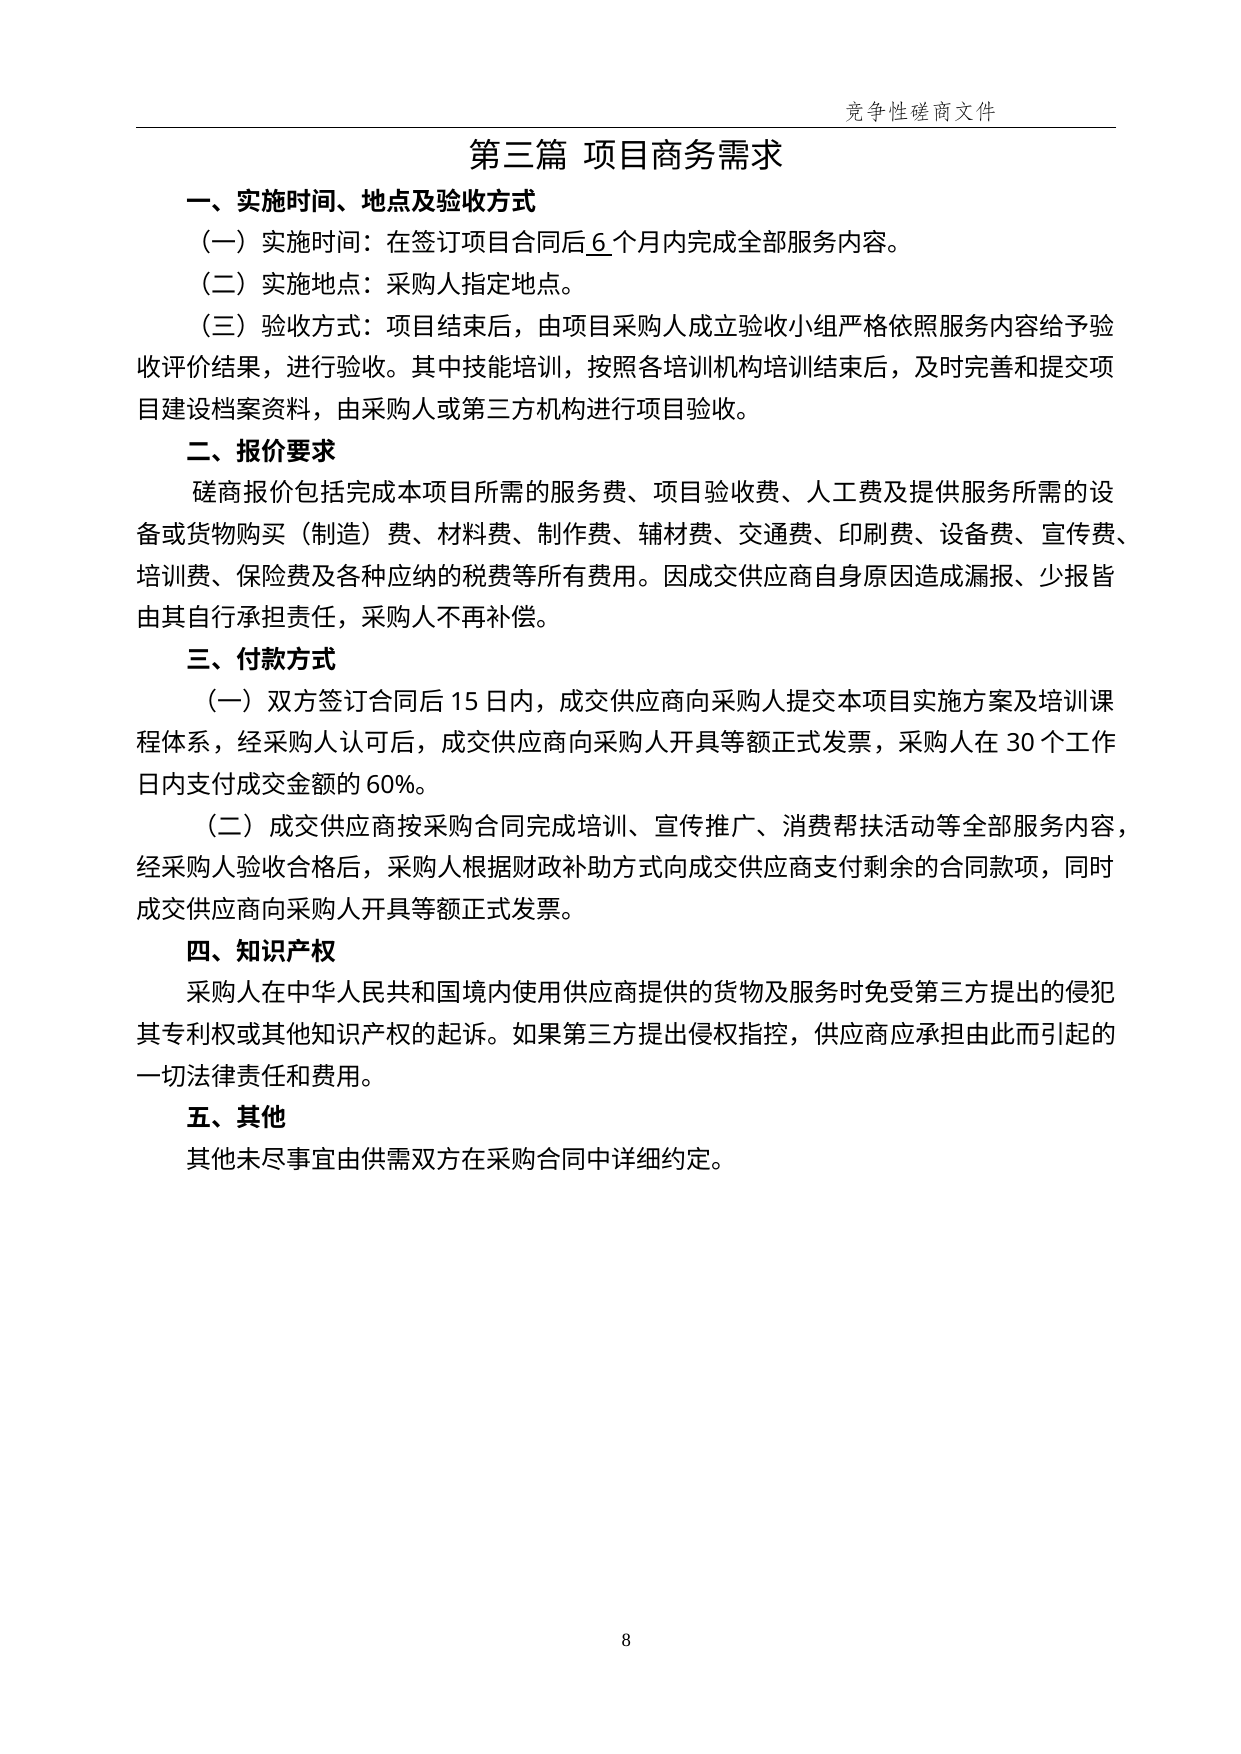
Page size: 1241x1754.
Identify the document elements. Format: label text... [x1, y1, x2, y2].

text 磋商报价包括完成本项目所需的服务费、项目验收费、人工费及提供服务所需的设备或货物购买（制造）费、材料费、制作费、辅材费、交通费、印刷费、设备费、宣传费、培训费、保险费及各种应纳的税费等所有费用。因成交供应商自身原因造成漏报、少报皆由其自行承担责任，采购人不再补偿。 [136, 468, 1116, 635]
subtitle 二、报价要求 [136, 427, 1116, 468]
subtitle 一、实施时间、地点及验收方式 [136, 177, 1116, 218]
text （二）成交供应商按采购合同完成培训、宣传推广、消费帮扶活动等全部服务内容，经采购人验收合格后，采购人根据财政补助方式向成交供应商支付剩余的合同款项，同时成交供应商向采购人开具等额正式发票。 [136, 802, 1116, 927]
text （一）实施时间：在签订项目合同后 6 个月内完成全部服务内容。 [136, 218, 1116, 260]
subtitle 三、付款方式 [136, 635, 1116, 677]
text （一）双方签订合同后15日内，成交供应商向采购人提交本项目实施方案及培训课程体系，经采购人认可后，成交供应商向采购人开具等额正式发票，采购人在30个工作日内支付成交金额的60%。 [136, 677, 1116, 802]
text （二）实施地点：采购人指定地点。 [136, 260, 1116, 302]
subtitle 五、其他 [136, 1093, 1116, 1135]
subtitle 第三篇 项目商务需求 [136, 128, 1116, 177]
text 采购人在中华人民共和国境内使用供应商提供的货物及服务时免受第三方提出的侵犯其专利权或其他知识产权的起诉。如果第三方提出侵权指控，供应商应承担由此而引起的一切法律责任和费用。 [136, 968, 1116, 1093]
text （三）验收方式：项目结束后，由项目采购人成立验收小组严格依照服务内容给予验收评价结果，进行验收。其中技能培训，按照各培训机构培训结束后，及时完善和提交项目建设档案资料，由采购人或第三方机构进行项目验收。 [136, 302, 1116, 427]
subtitle 四、知识产权 [136, 927, 1116, 968]
text 其他未尽事宜由供需双方在采购合同中详细约定。 [136, 1135, 1116, 1177]
